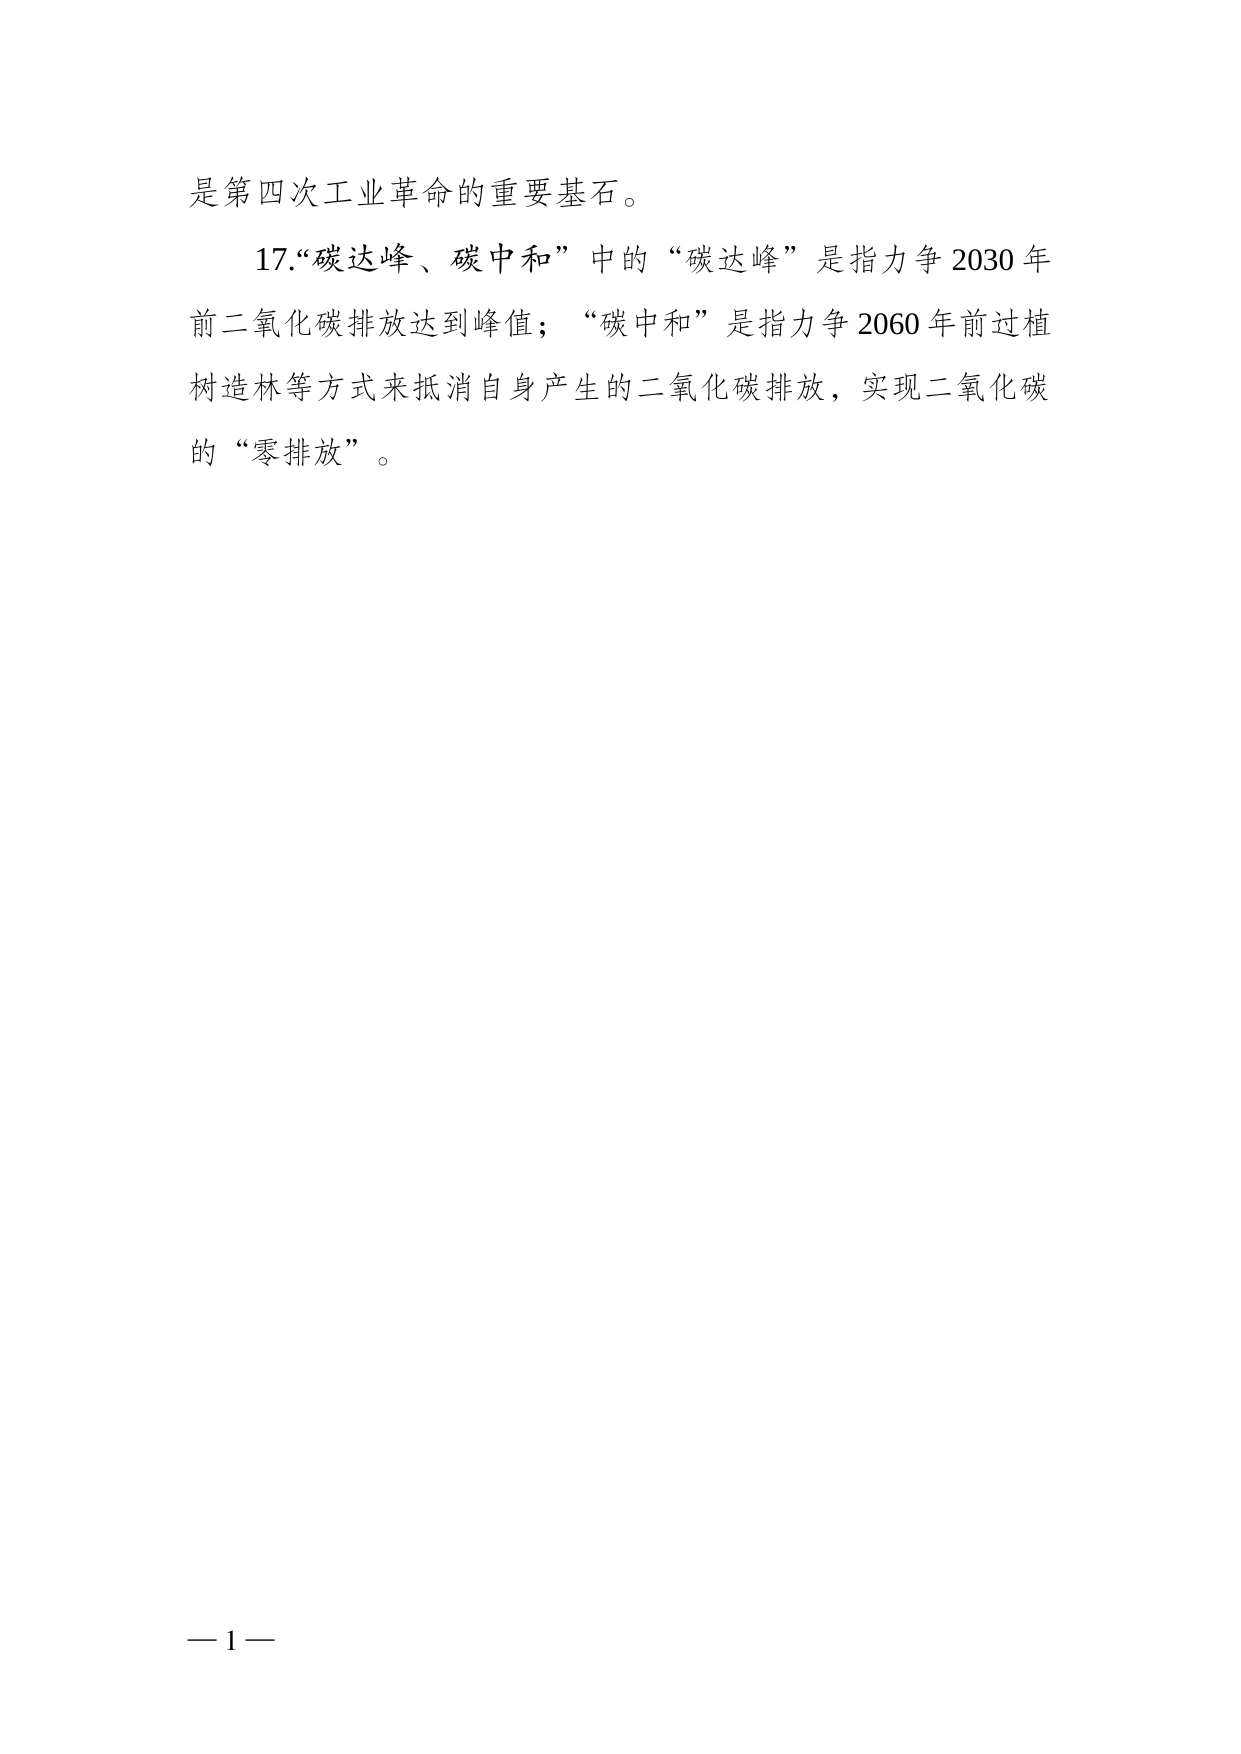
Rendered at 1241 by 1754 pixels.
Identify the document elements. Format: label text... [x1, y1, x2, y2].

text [187, 162, 1053, 227]
text 17.“碳达峰、碳中和”中的“碳达峰”是指力争2030年前二氧化碳排放达到峰值；“碳中和”是指力争2060年前过植树造林等方式来抵消自身产生的二氧化碳排放，实现二氧化碳的“零排放”。 [187, 227, 1053, 487]
